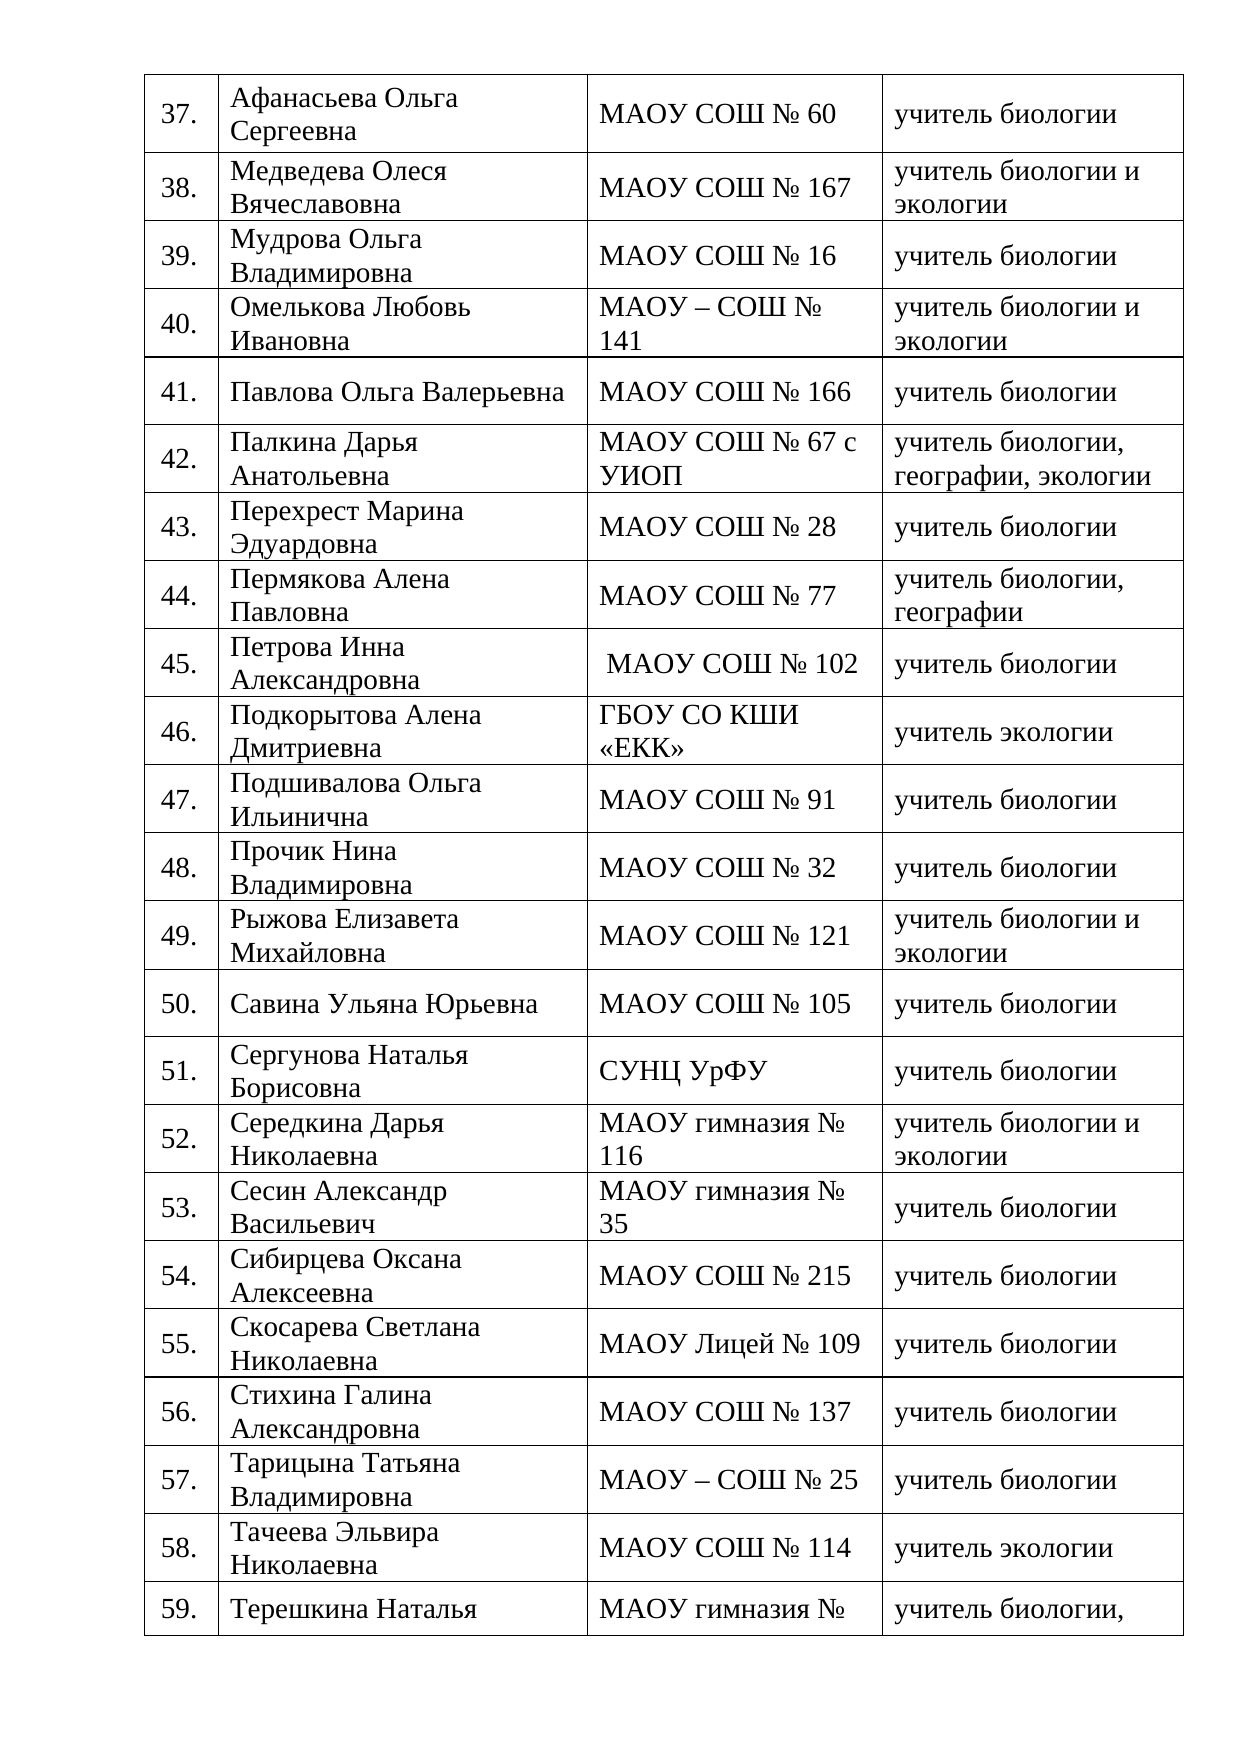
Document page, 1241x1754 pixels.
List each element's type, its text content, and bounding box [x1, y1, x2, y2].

table_cell МАОУ СОШ № 77 [588, 561, 882, 628]
table_cell [145, 1378, 218, 1444]
table_cell [145, 970, 218, 1036]
table_cell учитель биологии [883, 833, 1183, 900]
table_cell Петрова Инна Александровна [219, 629, 587, 696]
table_cell [145, 629, 218, 696]
table_cell МАОУ СОШ № 102 [588, 629, 882, 696]
table_cell МАОУ СОШ № 114 [588, 1514, 882, 1581]
table_cell Омелькова Любовь Ивановна [219, 289, 587, 356]
table_cell [145, 425, 218, 492]
table_cell МАОУ Лицей № 109 [588, 1309, 882, 1376]
table_cell [145, 289, 218, 356]
table_cell учитель биологии [883, 629, 1183, 696]
table_cell Палкина Дарья Анатольевна [219, 425, 587, 492]
table_cell учитель биологии [883, 1446, 1183, 1513]
table_cell Рыжова Елизавета Михайловна [219, 901, 587, 968]
table_cell учитель биологии и экологии [883, 289, 1183, 356]
table_cell учитель биологии и экологии [883, 153, 1183, 220]
table_cell Середкина Дарья Николаевна [219, 1105, 587, 1172]
table_cell Перехрест Марина Эдуардовна [219, 493, 587, 560]
table_cell учитель биологии, географии [883, 561, 1183, 628]
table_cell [219, 1582, 587, 1635]
table_cell МАОУ – СОШ № 141 [588, 289, 882, 356]
table_cell [145, 1037, 218, 1104]
table_cell Тарицына Татьяна Владимировна [219, 1446, 587, 1513]
table_cell учитель биологии [883, 970, 1183, 1036]
table_cell МАОУ СОШ № 105 [588, 970, 882, 1036]
table_cell МАОУ СОШ № 167 [588, 153, 882, 220]
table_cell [883, 1582, 1183, 1635]
table_cell учитель экологии [883, 1514, 1183, 1581]
table_cell Сергунова Наталья Борисовна [219, 1037, 587, 1104]
table_cell [145, 1105, 218, 1172]
table_cell [145, 358, 218, 423]
table_cell Пермякова Алена Павловна [219, 561, 587, 628]
table_cell Мудрова Ольга Владимировна [219, 221, 587, 288]
table_cell Сибирцева Оксана Алексеевна [219, 1241, 587, 1308]
table_cell Прочик Нина Владимировна [219, 833, 587, 900]
table_cell учитель биологии [883, 75, 1183, 152]
table_cell МАОУ – СОШ № 25 [588, 1446, 882, 1513]
table_cell [145, 221, 218, 288]
table_cell МАОУ гимназия № 35 [588, 1173, 882, 1240]
table_cell МАОУ СОШ № 137 [588, 1378, 882, 1444]
table_cell учитель биологии и экологии [883, 1105, 1183, 1172]
table_cell Афанасьева Ольга Сергеевна [219, 75, 587, 152]
table_cell Подшивалова Ольга Ильинична [219, 765, 587, 832]
table_cell учитель биологии [883, 1241, 1183, 1308]
table_cell учитель биологии [883, 1173, 1183, 1240]
table_cell [145, 1446, 218, 1513]
table_cell Павлова Ольга Валерьевна [219, 358, 587, 423]
table_cell МАОУ СОШ № 67 с УИОП [588, 425, 882, 492]
table_cell [145, 153, 218, 220]
table_cell учитель биологии [883, 1378, 1183, 1444]
table_cell Тачеева Эльвира Николаевна [219, 1514, 587, 1581]
table_cell [145, 901, 218, 968]
table_cell СУНЦ УрФУ [588, 1037, 882, 1104]
table_cell учитель биологии, географии, экологии [883, 425, 1183, 492]
table_cell [145, 561, 218, 628]
table_cell ГБОУ СО КШИ «ЕКК» [588, 697, 882, 764]
table_cell учитель биологии [883, 1037, 1183, 1104]
table_cell учитель биологии и экологии [883, 901, 1183, 968]
table_cell МАОУ СОШ № 166 [588, 358, 882, 423]
table_cell МАОУ СОШ № 91 [588, 765, 882, 832]
table_cell МАОУ СОШ № 32 [588, 833, 882, 900]
table_cell Савина Ульяна Юрьевна [219, 970, 587, 1036]
table_cell [145, 1309, 218, 1376]
table_cell учитель биологии [883, 493, 1183, 560]
table_cell МАОУ СОШ № 60 [588, 75, 882, 152]
table_cell МАОУ СОШ № 215 [588, 1241, 882, 1308]
table_cell [145, 1514, 218, 1581]
table_cell Медведева Олеся Вячеславовна [219, 153, 587, 220]
table_cell Сесин Александр Васильевич [219, 1173, 587, 1240]
table_cell учитель биологии [883, 1309, 1183, 1376]
table_cell учитель биологии [883, 221, 1183, 288]
table_cell МАОУ СОШ № 121 [588, 901, 882, 968]
table_cell [145, 1241, 218, 1308]
table_cell [145, 765, 218, 832]
table_cell МАОУ СОШ № 28 [588, 493, 882, 560]
table_cell [145, 833, 218, 900]
table_cell МАОУ СОШ № 16 [588, 221, 882, 288]
table_cell МАОУ гимназия № 116 [588, 1105, 882, 1172]
table_cell [145, 75, 218, 152]
table_cell [145, 697, 218, 764]
table_cell [145, 493, 218, 560]
table_cell МАОУ гимназия № 177 [588, 1582, 882, 1635]
table_cell Стихина Галина Александровна [219, 1378, 587, 1444]
table_cell [145, 1582, 218, 1635]
table_cell Скосарева Светлана Николаевна [219, 1309, 587, 1376]
table_cell Подкорытова Алена Дмитриевна [219, 697, 587, 764]
table_cell учитель экологии [883, 697, 1183, 764]
table_cell учитель биологии [883, 765, 1183, 832]
table_cell учитель биологии [883, 358, 1183, 423]
table_cell [145, 1173, 218, 1240]
